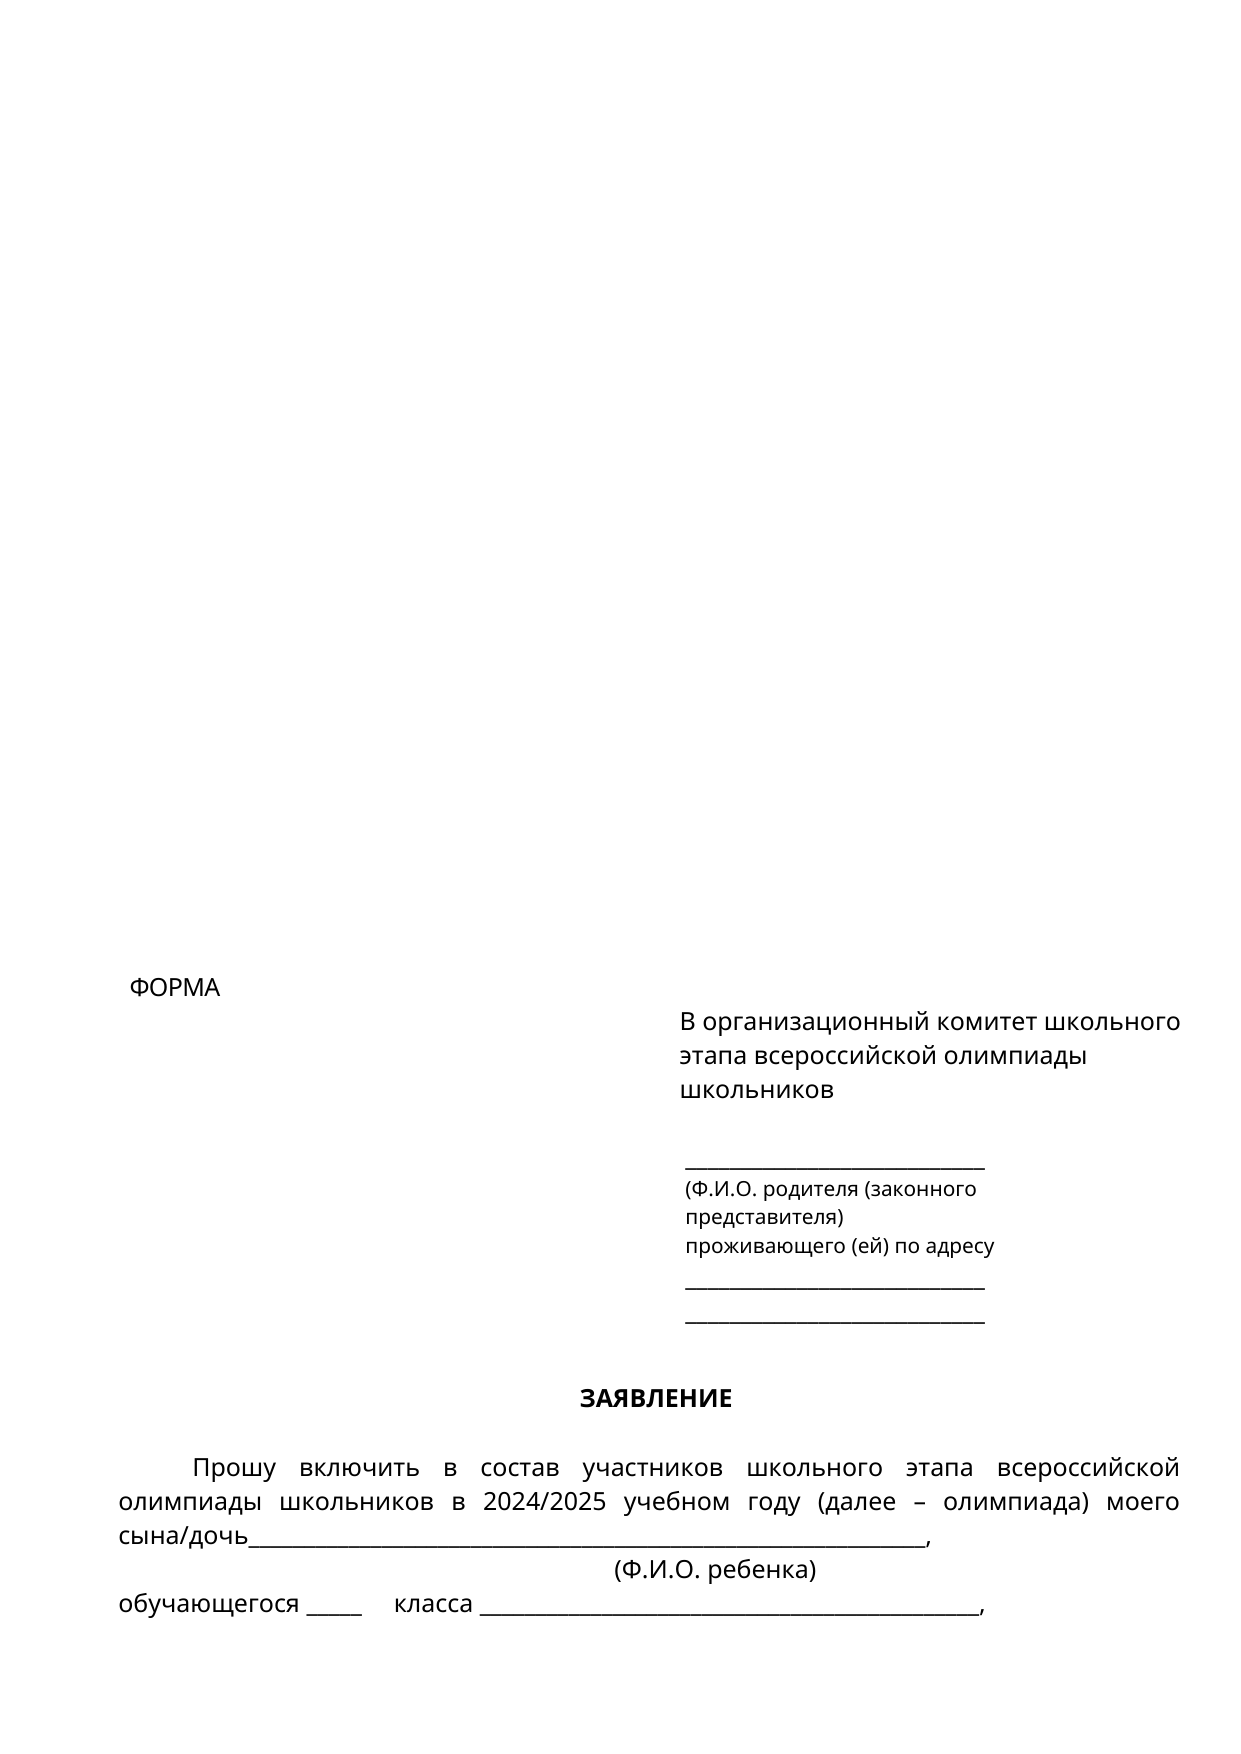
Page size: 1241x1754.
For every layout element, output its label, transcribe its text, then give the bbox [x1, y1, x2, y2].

text В организационный комитет школьного этапа всероссийской олимпиады школьников [679, 1004, 1181, 1106]
text обучающегося _____ класса _____________________________________________, [118, 1586, 1181, 1620]
text Прошу включить в состав участников школьного этапа всероссийской олимпиады школьников в 2024/2025 учебном году (далее – олимпиада) моего сына/дочь_____________________________________________________________, [118, 1450, 1181, 1552]
text ___________________________ [685, 1259, 1128, 1293]
text ___________________________ [685, 1293, 1128, 1327]
text проживающего (ей) по адресу [685, 1231, 1128, 1259]
table_header ФОРМА [118, 936, 583, 1004]
text (Ф.И.О. ребенка) [614, 1552, 1181, 1586]
text ___________________________ [685, 1140, 1128, 1174]
text (Ф.И.О. родителя (законного представителя) [685, 1174, 1122, 1231]
text ЗАЯВЛЕНИЕ [175, 1381, 1137, 1415]
